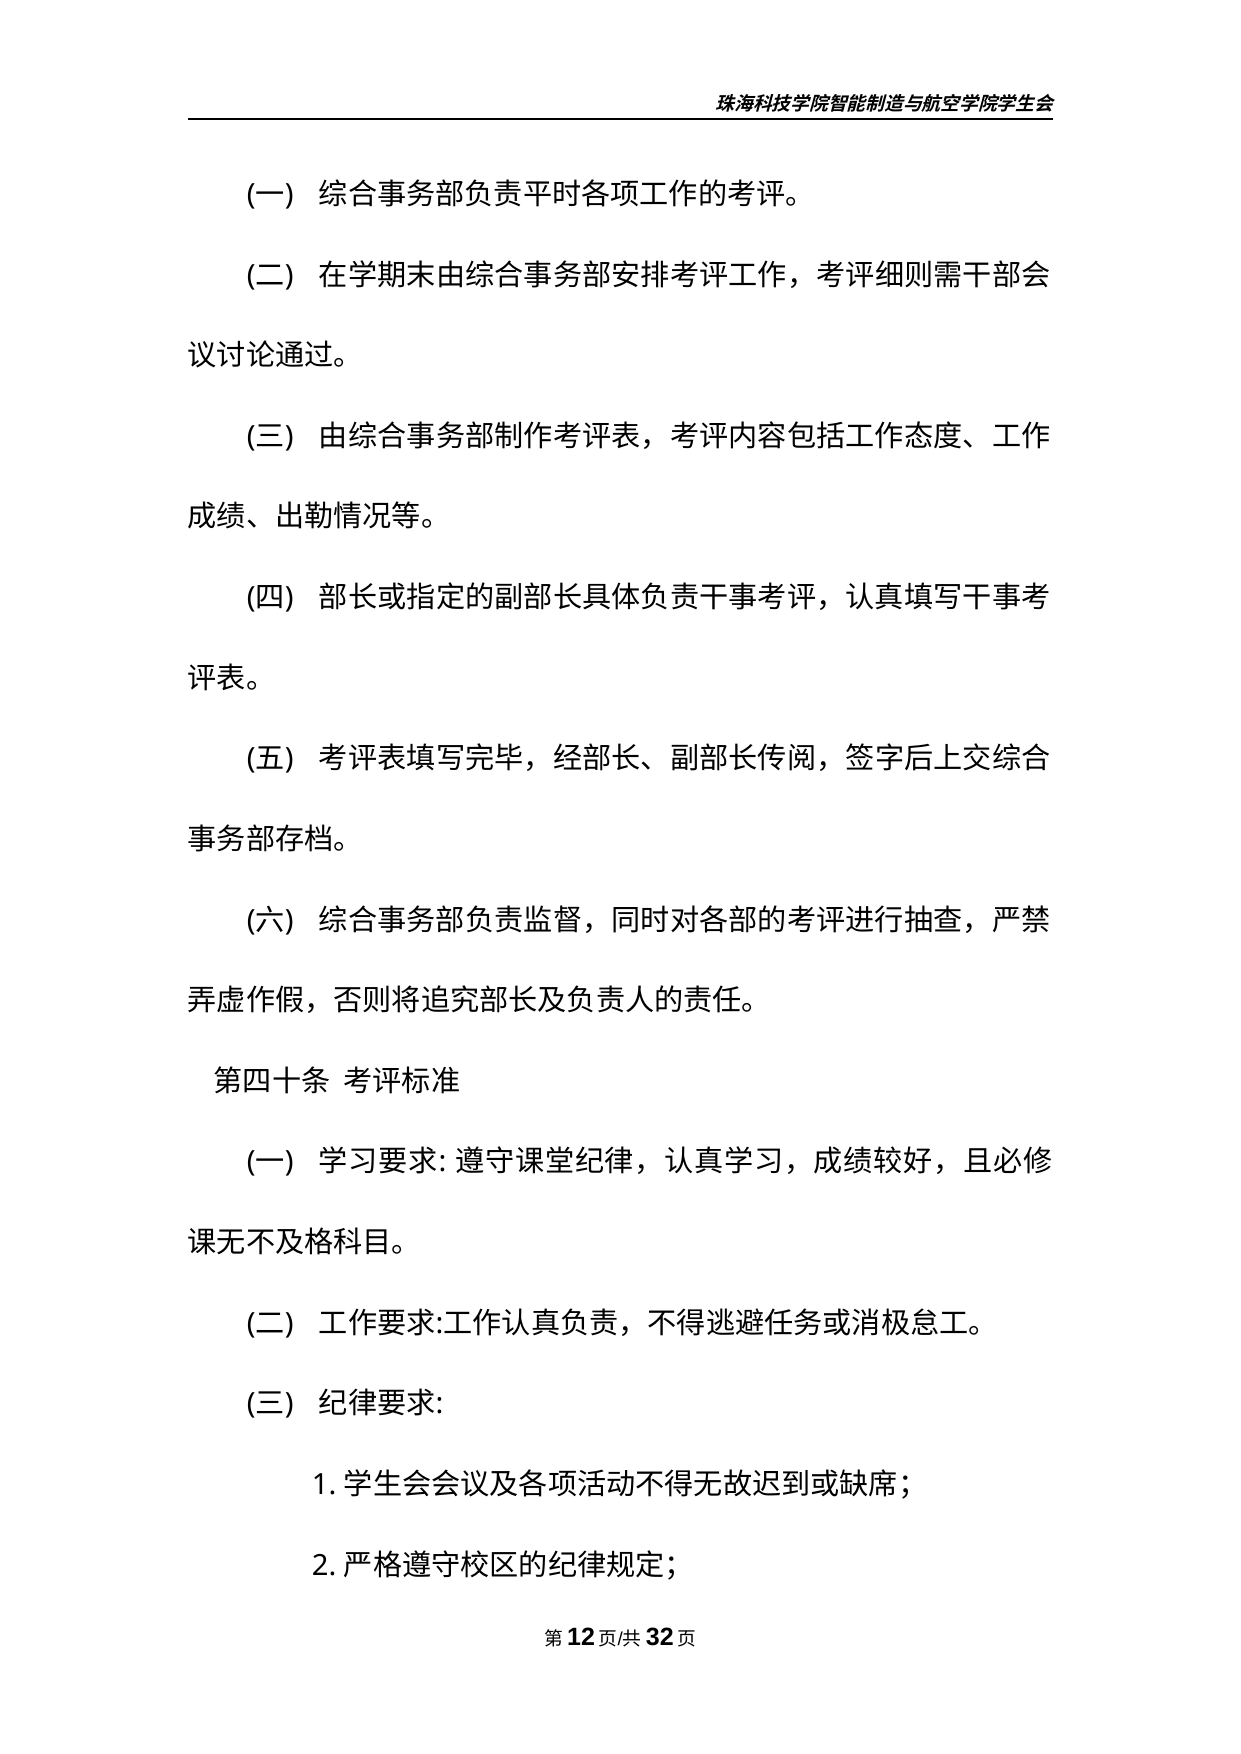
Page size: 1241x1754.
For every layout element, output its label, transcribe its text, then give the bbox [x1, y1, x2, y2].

list 学生会会议及各项活动不得无故迟到或缺席； [187, 1441, 1053, 1522]
list 工作要求:工作认真负责，不得逃避任务或消极怠工。 [187, 1280, 1053, 1361]
list 部长或指定的副部长具体负责干事考评，认真填写干事考评表。 [187, 554, 1053, 716]
list 考评表填写完毕，经部长、副部长传阅，签字后上交综合事务部存档。 [187, 716, 1053, 877]
list 综合事务部负责平时各项工作的考评。 [187, 151, 1053, 232]
list 在学期末由综合事务部安排考评工作，考评细则需干部会议讨论通过。 [187, 232, 1053, 393]
list 严格遵守校区的纪律规定； [187, 1522, 1053, 1603]
list 学习要求: 遵守课堂纪律，认真学习，成绩较好，且必修课无不及格科目。 [187, 1119, 1053, 1280]
list 考评标准 [187, 1038, 1053, 1119]
list 纪律要求: [187, 1361, 1053, 1441]
list 综合事务部负责监督，同时对各部的考评进行抽查，严禁弄虚作假，否则将追究部长及负责人的责任。 [187, 877, 1053, 1038]
list 由综合事务部制作考评表，考评内容包括工作态度、工作成绩、出勒情况等。 [187, 393, 1053, 554]
